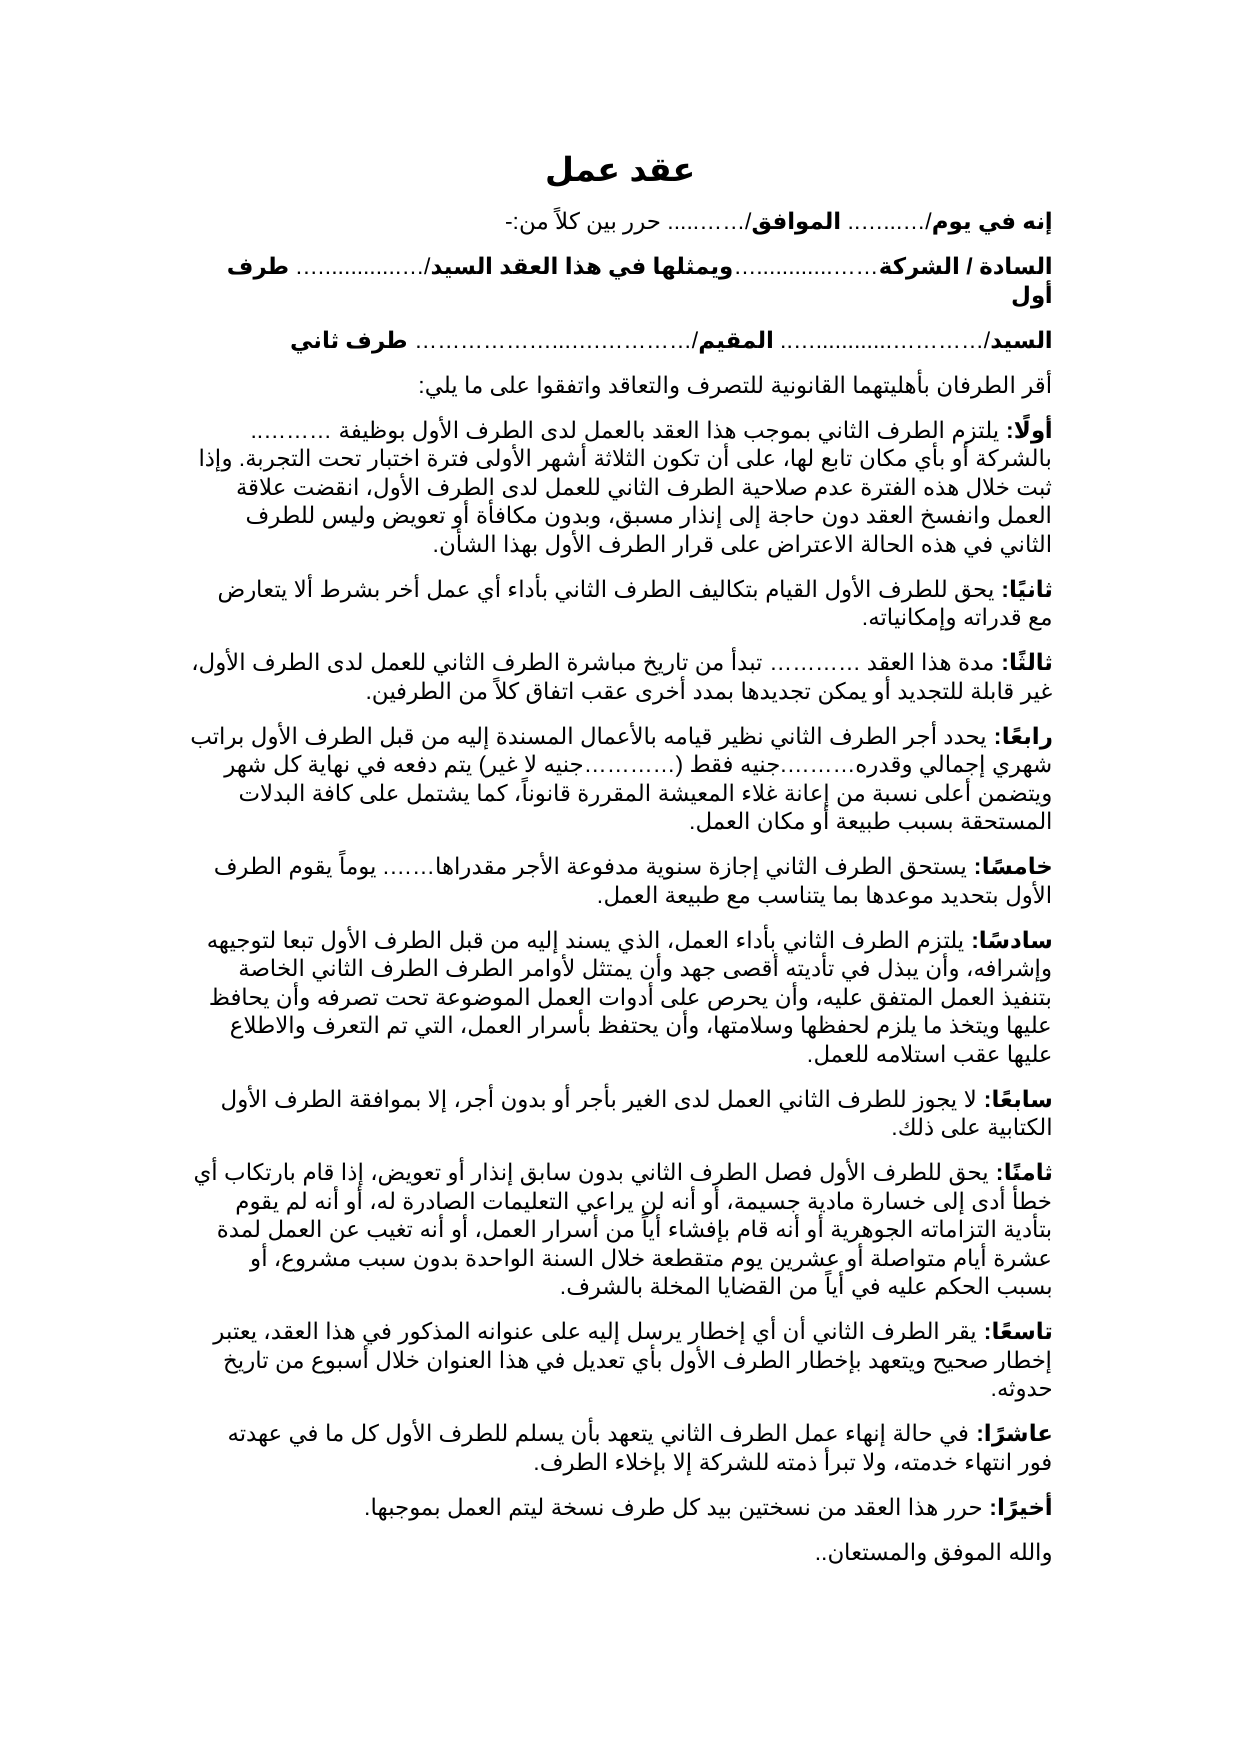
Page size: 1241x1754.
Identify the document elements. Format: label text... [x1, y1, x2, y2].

text عاشرًا: في حالة إنهاء عمل الطرف الثاني يتعهد بأن يسلم للطرف الأول كل ما في عهدته فور انتهاء خدمته، ولا تبرأ ذمته للشركة إلا بإخلاء الطرف. [187, 1420, 1053, 1475]
text والله الموفق والمستعان.. [187, 1539, 1053, 1565]
text سادسًا: يلتزم الطرف الثاني بأداء العمل، الذي يسند إليه من قبل الطرف الأول تبعا لتوجيهه وإشرافه، وأن يبذل في تأديته أقصى جهد وأن يمتثل لأوامر الطرف الطرف الثاني الخاصة بتنفيذ العمل المتفق عليه، وأن يحرص على أدوات العمل الموضوعة تحت تصرفه وأن يحافظ عليها ويتخذ ما يلزم لحفظها وسلامتها، وأن يحتفظ بأسرار العمل، التي تم التعرف والاطلاع عليها عقب استلامه للعمل. [187, 927, 1053, 1067]
text السيد/…………............….. المقيم/………….…...……………… طرف ثاني [187, 327, 1053, 353]
text إنه في يوم/…...….. الموافق/……..... حرر بين كلاً من:- [187, 208, 1053, 234]
text عقد عمل [187, 150, 1053, 188]
text رابعًا: يحدد أجر الطرف الثاني نظير قيامه بالأعمال المسندة إليه من قبل الطرف الأول براتب شهري إجمالي وقدره……….جنيه فقط (…………جنيه لا غير) يتم دفعه في نهاية كل شهر ويتضمن أعلى نسبة من إعانة غلاء المعيشة المقررة قانوناً، كما يشتمل على كافة البدلات المستحقة بسبب طبيعة أو مكان العمل. [187, 723, 1053, 834]
text السادة / الشركة……............…ويمثلها في هذا العقد السيد/…............…. طرف أول [187, 253, 1053, 308]
text سابعًا: لا يجوز للطرف الثاني العمل لدى الغير بأجر أو بدون أجر، إلا بموافقة الطرف الأول الكتابية على ذلك. [187, 1086, 1053, 1141]
text ثانيًا: يحق للطرف الأول القيام بتكاليف الطرف الثاني بأداء أي عمل أخر بشرط ألا يتعارض مع قدراته وإمكانياته. [187, 576, 1053, 631]
text أقر الطرفان بأهليتهما القانونية للتصرف والتعاقد واتفقوا على ما يلي: [187, 372, 1053, 398]
text ثالثًا: مدة هذا العقد ………… تبدأ من تاريخ مباشرة الطرف الثاني للعمل لدى الطرف الأول، غير قابلة للتجديد أو يمكن تجديدها بمدد أخرى عقب اتفاق كلاً من الطرفين. [187, 649, 1053, 704]
text خامسًا: يستحق الطرف الثاني إجازة سنوية مدفوعة الأجر مقدراها……. يوماً يقوم الطرف الأول بتحديد موعدها بما يتناسب مع طبيعة العمل. [187, 853, 1053, 908]
text تاسعًا: يقر الطرف الثاني أن أي إخطار يرسل إليه على عنوانه المذكور في هذا العقد، يعتبر إخطار صحيح ويتعهد بإخطار الطرف الأول بأي تعديل في هذا العنوان خلال أسبوع من تاريخ حدوثه. [187, 1318, 1053, 1401]
text أخيرًا: حرر هذا العقد من نسختين بيد كل طرف نسخة ليتم العمل بموجبها. [187, 1494, 1053, 1520]
text أولًا: يلتزم الطرف الثاني بموجب هذا العقد بالعمل لدى الطرف الأول بوظيفة ……….. بالشركة أو بأي مكان تابع لها، على أن تكون الثلاثة أشهر الأولى فترة اختبار تحت التجربة. وإذا ثبت خلال هذه الفترة عدم صلاحية الطرف الثاني للعمل لدى الطرف الأول، انقضت علاقة العمل وانفسخ العقد دون حاجة إلى إنذار مسبق، وبدون مكافأة أو تعويض وليس للطرف الثاني في هذه الحالة الاعتراض على قرار الطرف الأول بهذا الشأن. [187, 417, 1053, 557]
text ثامنًا: يحق للطرف الأول فصل الطرف الثاني بدون سابق إنذار أو تعويض، إذا قام بارتكاب أي خطأ أدى إلى خسارة مادية جسيمة، أو أنه لن يراعي التعليمات الصادرة له، أو أنه لم يقوم بتأدية التزاماته الجوهرية أو أنه قام بإفشاء أياً من أسرار العمل، أو أنه تغيب عن العمل لمدة عشرة أيام متواصلة أو عشرين يوم متقطعة خلال السنة الواحدة بدون سبب مشروع، أو بسبب الحكم عليه في أياً من القضايا المخلة بالشرف. [187, 1159, 1053, 1299]
